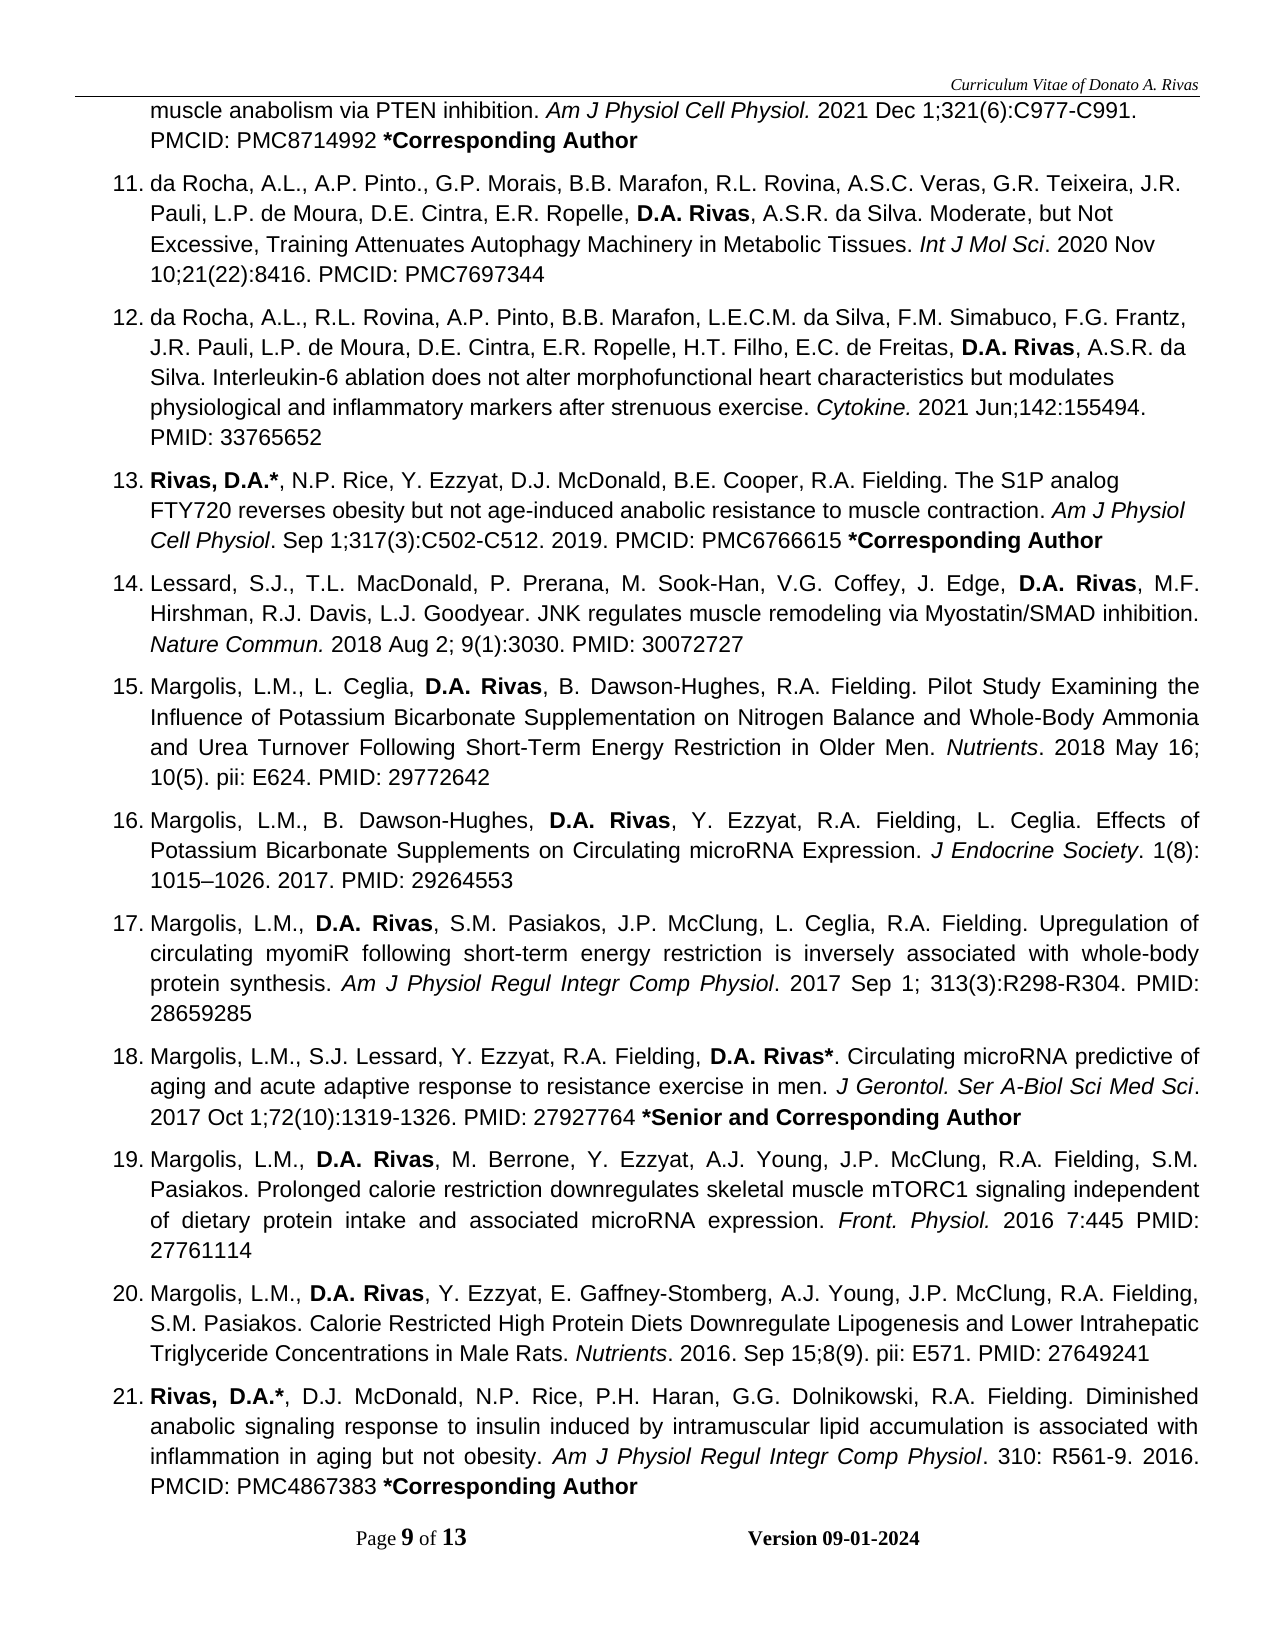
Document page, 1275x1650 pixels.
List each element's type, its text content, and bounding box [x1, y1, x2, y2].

list Margolis, L.M., L. Ceglia, D.A. Rivas, B. Dawson-Hughes, R.A. Fielding. Pilot Study Examining the Influence of Potassium Bicarbonate Supplementation on Nitrogen Balance and Whole-Body Ammonia and Urea Turnover Following Short-Term Energy Restriction in Older Men. Nutrients. 2018 May 16; 10(5). pii: E624. PMID: 29772642 [112, 673, 1200, 790]
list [112, 97, 1200, 154]
list Lessard, S.J., T.L. MacDonald, P. Prerana, M. Sook-Han, V.G. Coffey, J. Edge, D.A. Rivas, M.F. Hirshman, R.J. Davis, L.J. Goodyear. JNK regulates muscle remodeling via Myostatin/SMAD inhibition. Nature Commun. 2018 Aug 2; 9(1):3030. PMID: 30072727 [112, 570, 1200, 657]
list Rivas, D.A.*, D.J. McDonald, N.P. Rice, P.H. Haran, G.G. Dolnikowski, R.A. Fielding. Diminished anabolic signaling response to insulin induced by intramuscular lipid accumulation is associated with inflammation in aging but not obesity. Am J Physiol Regul Integr Comp Physiol. 310: R561-9. 2016. PMCID: PMC4867383 *Corresponding Author [112, 1383, 1200, 1500]
list Rivas, D.A.*, N.P. Rice, Y. Ezzyat, D.J. McDonald, B.E. Cooper, R.A. Fielding. The S1P analog FTY720 reverses obesity but not age-induced anabolic resistance to muscle contraction. Am J Physiol Cell Physiol. Sep 1;317(3):C502-C512. 2019. PMCID: PMC6766615 *Corresponding Author [112, 467, 1200, 554]
list Margolis, L.M., B. Dawson-Hughes, D.A. Rivas, Y. Ezzyat, R.A. Fielding, L. Ceglia. Effects of Potassium Bicarbonate Supplements on Circulating microRNA Expression. J Endocrine Society. 1(8): 1015–1026. 2017. PMID: 29264553 [112, 807, 1200, 893]
list Margolis, L.M., D.A. Rivas, M. Berrone, Y. Ezzyat, A.J. Young, J.P. McClung, R.A. Fielding, S.M. Pasiakos. Prolonged calorie restriction downregulates skeletal muscle mTORC1 signaling independent of dietary protein intake and associated microRNA expression. Front. Physiol. 2016 7:445 PMID: 27761114 [112, 1146, 1200, 1263]
list Margolis, L.M., D.A. Rivas, Y. Ezzyat, E. Gaffney-Stomberg, A.J. Young, J.P. McClung, R.A. Fielding, S.M. Pasiakos. Calorie Restricted High Protein Diets Downregulate Lipogenesis and Lower Intrahepatic Triglyceride Concentrations in Male Rats. Nutrients. 2016. Sep 15;8(9). pii: E571. PMID: 27649241 [112, 1279, 1200, 1366]
list Margolis, L.M., S.J. Lessard, Y. Ezzyat, R.A. Fielding, D.A. Rivas*. Circulating microRNA predictive of aging and acute adaptive response to resistance exercise in men. J Gerontol. Ser A-Biol Sci Med Sci. 2017 Oct 1;72(10):1319-1326. PMID: 27927764 *Senior and Corresponding Author [112, 1043, 1200, 1130]
list da Rocha, A.L., R.L. Rovina, A.P. Pinto, B.B. Marafon, L.E.C.M. da Silva, F.M. Simabuco, F.G. Frantz, J.R. Pauli, L.P. de Moura, D.E. Cintra, E.R. Ropelle, H.T. Filho, E.C. de Freitas, D.A. Rivas, A.S.R. da Silva. Interleukin-6 ablation does not alter morphofunctional heart characteristics but modulates physiological and inflammatory markers after strenuous exercise. Cytokine. 2021 Jun;142:155494. PMID: 33765652 [112, 303, 1200, 451]
list Margolis, L.M., D.A. Rivas, S.M. Pasiakos, J.P. McClung, L. Ceglia, R.A. Fielding. Upregulation of circulating myomiR following short-term energy restriction is inversely associated with whole-body protein synthesis. Am J Physiol Regul Integr Comp Physiol. 2017 Sep 1; 313(3):R298-R304. PMID: 28659285 [112, 910, 1200, 1027]
list da Rocha, A.L., A.P. Pinto., G.P. Morais, B.B. Marafon, R.L. Rovina, A.S.C. Veras, G.R. Teixeira, J.R. Pauli, L.P. de Moura, D.E. Cintra, E.R. Ropelle, D.A. Rivas, A.S.R. da Silva. Moderate, but Not Excessive, Training Attenuates Autophagy Machinery in Metabolic Tissues. Int J Mol Sci. 2020 Nov 10;21(22):8416. PMCID: PMC7697344 [112, 170, 1200, 287]
